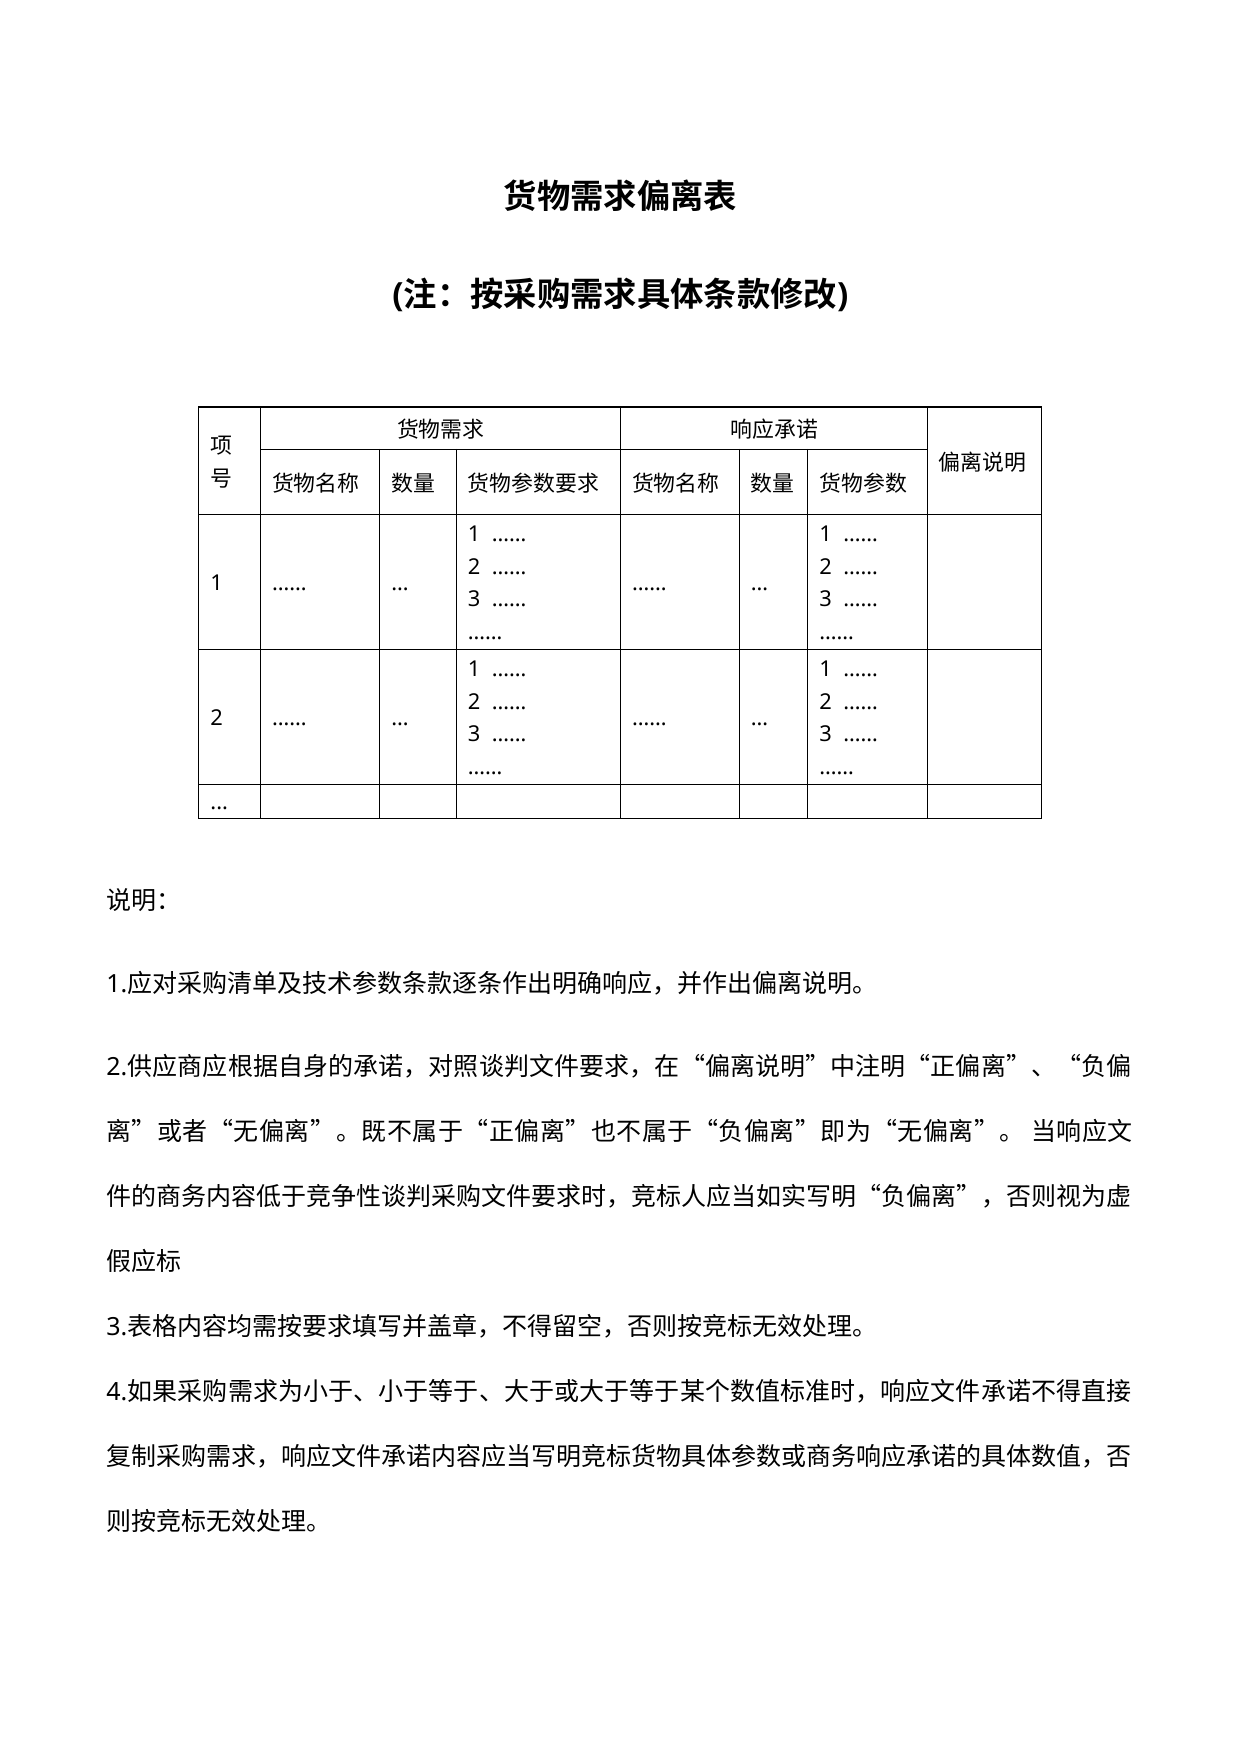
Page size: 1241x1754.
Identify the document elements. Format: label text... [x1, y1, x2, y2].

text 1.应对采购清单及技术参数条款逐条作出明确响应，并作出偏离说明。 [106, 949, 1134, 1014]
table_cell [621, 785, 739, 817]
table_header 项号 [199, 408, 260, 514]
table_cell 货物参数要求 [457, 450, 620, 514]
table_cell 1 …… 2 …… 3 …… …… [808, 650, 927, 784]
text 货物需求偏离表 [106, 162, 1134, 227]
table_cell 货物参数 [808, 450, 927, 514]
table_cell …… [261, 515, 379, 649]
table_cell …… [261, 650, 379, 784]
table_header 响应承诺 [621, 408, 927, 449]
table_cell [457, 785, 620, 817]
table_cell [740, 785, 807, 817]
table_cell … [380, 650, 456, 784]
table_cell … [740, 650, 807, 784]
table_cell 货物名称 [621, 450, 739, 514]
table_cell 1 [199, 515, 260, 649]
table_cell 货物名称 [261, 450, 379, 514]
table_cell 数量 [740, 450, 807, 514]
table_cell 1 …… 2 …… 3 …… …… [457, 650, 620, 784]
table_cell [928, 785, 1041, 817]
table_cell … [380, 515, 456, 649]
table_cell [261, 785, 379, 817]
table_cell …… [621, 515, 739, 649]
table_cell 2 [199, 650, 260, 784]
table_cell 1 …… 2 …… 3 …… …… [808, 515, 927, 649]
table_header 偏离说明 [928, 408, 1041, 514]
table_cell … [740, 515, 807, 649]
table_cell [808, 785, 927, 817]
table_cell 数量 [380, 450, 456, 514]
text 2.供应商应根据自身的承诺，对照谈判文件要求，在“偏离说明”中注明“正偏离”、“负偏离”或者“无偏离”。既不属于“正偏离”也不属于“负偏离”即为“无偏离”。 当响应文件的商务内容低于竞争性谈判采购文件要求时，竞标人应当如实写明“负偏离”，否则视为虚假应标 [106, 1032, 1134, 1292]
table_cell …… [621, 650, 739, 784]
table_cell [928, 515, 1041, 649]
text 说明： [106, 866, 1134, 931]
table_cell [928, 650, 1041, 784]
text 4.如果采购需求为小于、小于等于、大于或大于等于某个数值标准时，响应文件承诺不得直接复制采购需求，响应文件承诺内容应当写明竞标货物具体参数或商务响应承诺的具体数值，否则按竞标无效处理。 [106, 1357, 1134, 1552]
text 3.表格内容均需按要求填写并盖章，不得留空，否则按竞标无效处理。 [106, 1292, 1134, 1357]
table_header 货物需求 [261, 408, 620, 449]
text (注：按采购需求具体条款修改) [106, 259, 1134, 324]
table_cell 1 …… 2 …… 3 …… …… [457, 515, 620, 649]
table_cell [380, 785, 456, 817]
table_cell ... [199, 785, 260, 817]
